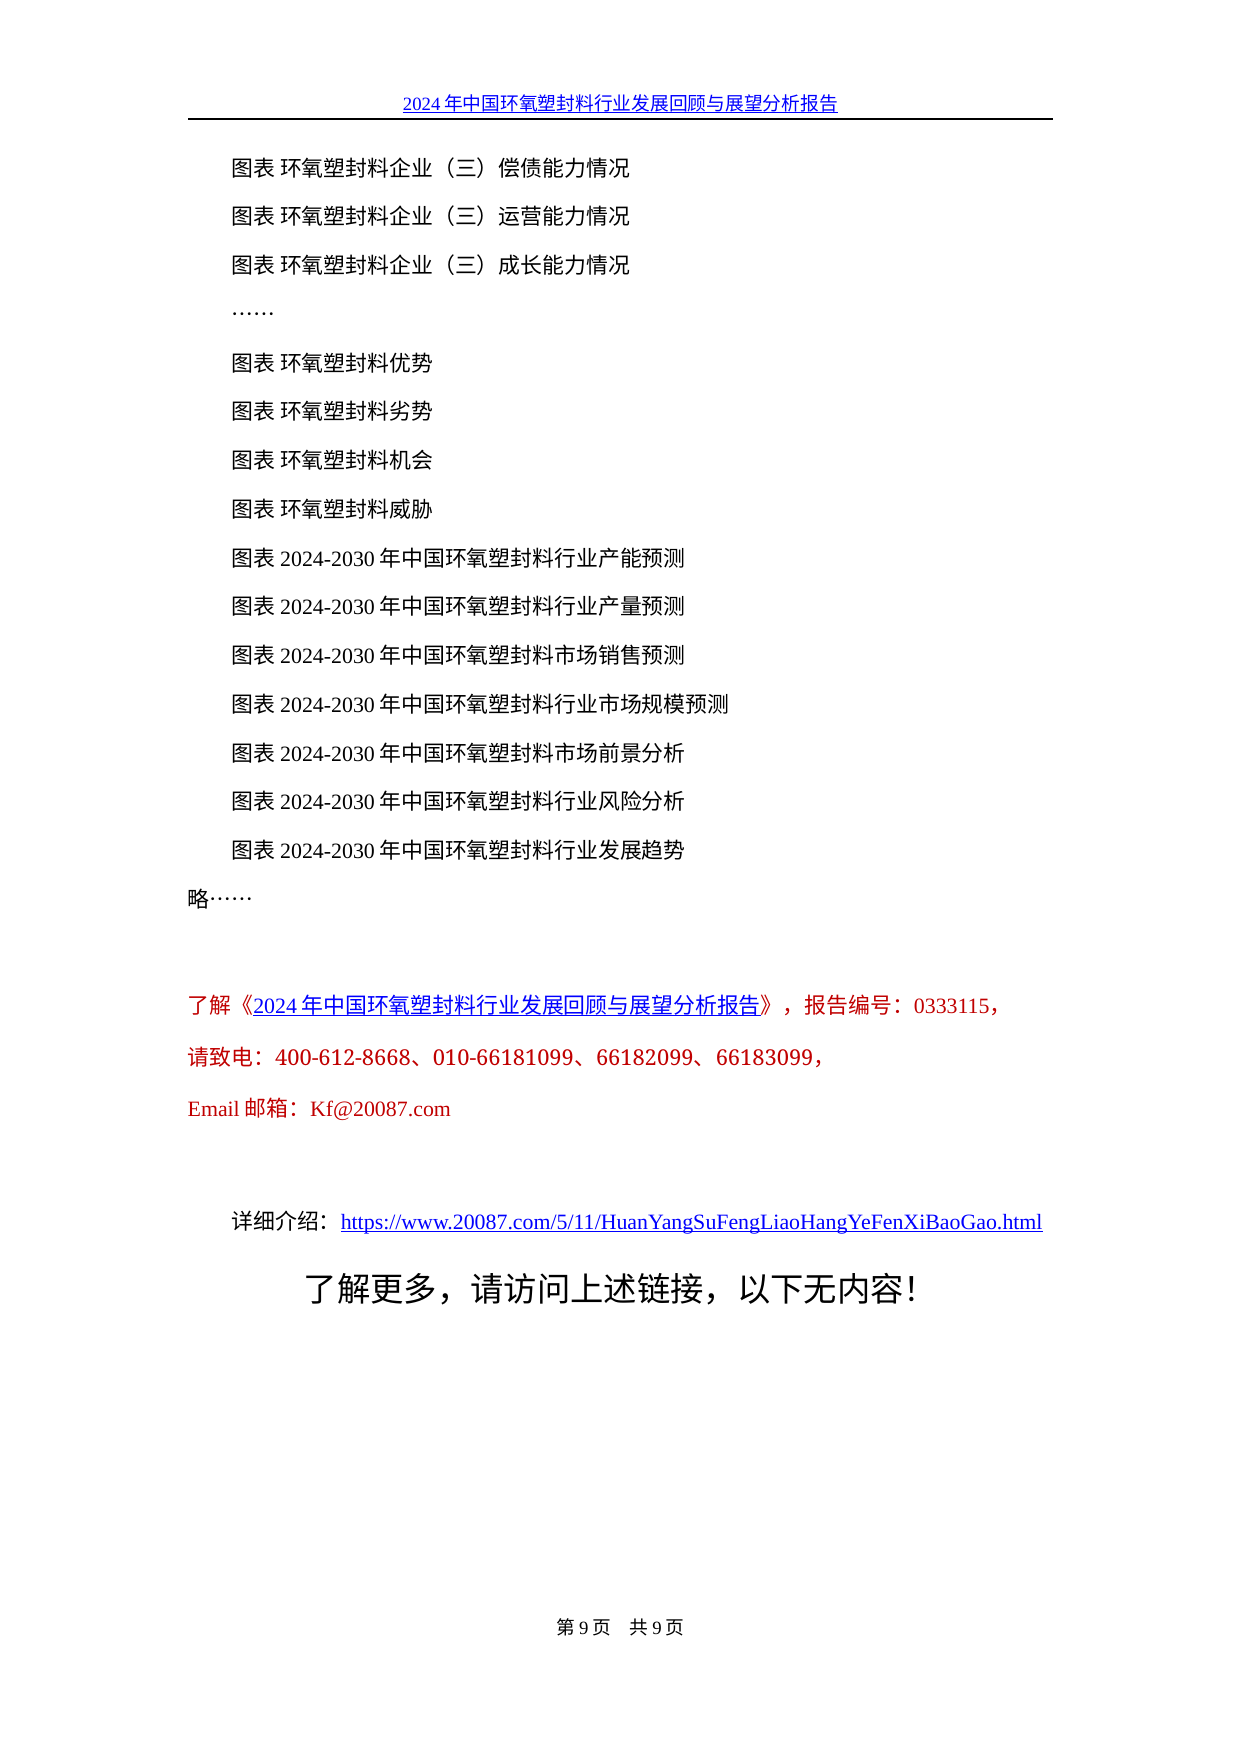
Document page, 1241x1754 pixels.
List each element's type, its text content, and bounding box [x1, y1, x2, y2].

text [187, 150, 1053, 914]
text 详细介绍：https://www.20087.com/5/11/HuanYangSuFengLiaoHangYeFenXiBaoGao.html [187, 1204, 1053, 1236]
text 请致电：400-612-8668、010-66181099、66182099、66183099， [187, 1039, 1053, 1072]
title 了解更多，请访问上述链接，以下无内容！ [187, 1254, 1053, 1319]
text 了解《2024年中国环氧塑封料行业发展回顾与展望分析报告》，报告编号：0333115， [187, 988, 1053, 1020]
text Email邮箱：Kf@20087.com [187, 1091, 1053, 1123]
